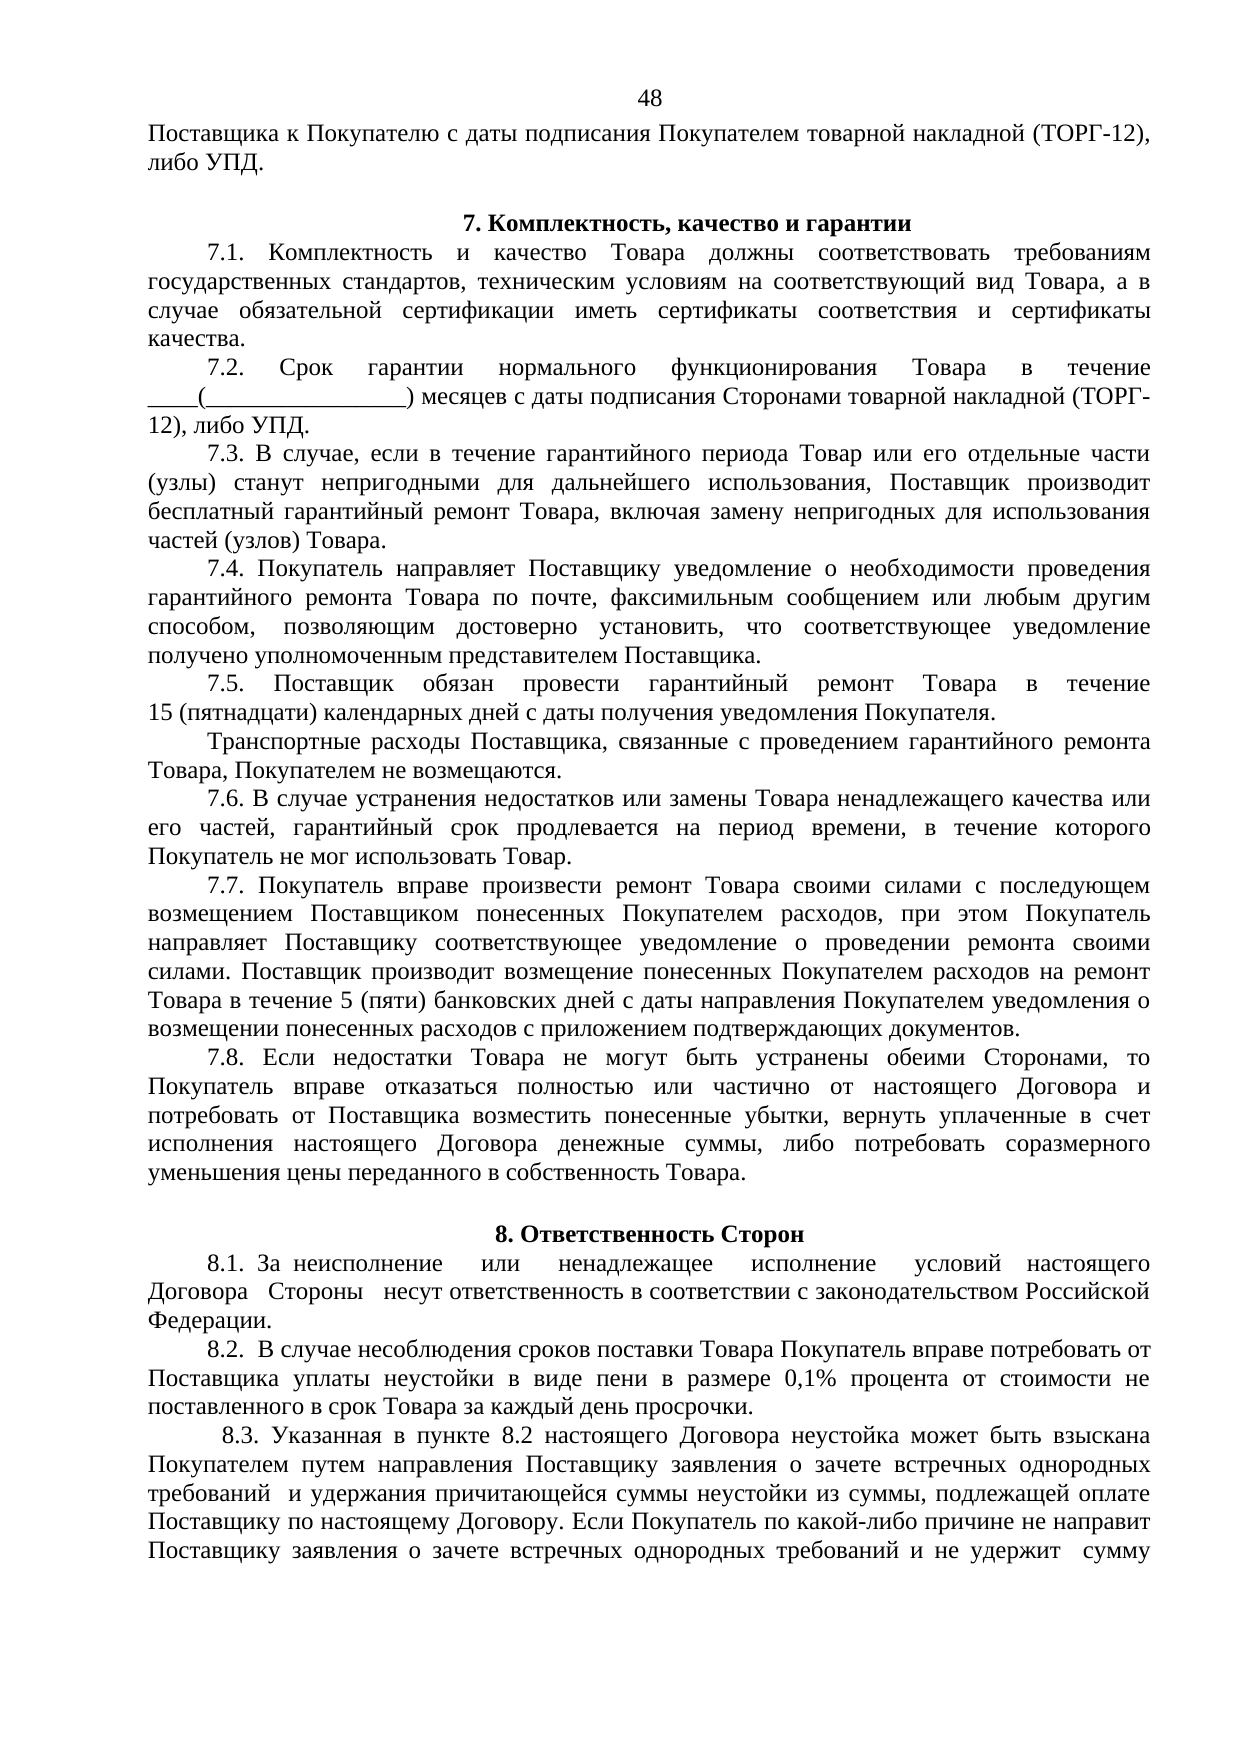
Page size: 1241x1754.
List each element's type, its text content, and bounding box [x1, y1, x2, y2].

text 7.7. Покупатель вправе произвести ремонт Товара своими силами с последующем возмещением Поставщиком понесенных Покупателем расходов, при этом Покупатель направляет Поставщику соответствующее уведомление о проведении ремонта своими силами. Поставщик производит возмещение понесенных Покупателем расходов на ремонт Товара в течение 5 (пяти) банковских дней с даты направления Покупателем уведомления о возмещении понесенных расходов с приложением подтверждающих документов. [148, 870, 1152, 1042]
text 8. Ответственность Сторон [148, 1219, 1152, 1248]
text 7. Комплектность, качество и гарантии [148, 208, 1152, 237]
text 7.6. В случае устранения недостатков или замены Товара ненадлежащего качества или его частей, гарантийный срок продлевается на период времени, в течение которого Покупатель не мог использовать Товар. [148, 783, 1152, 870]
text 7.1. Комплектность и качество Товара должны соответствовать требованиям государственных стандартов, техническим условиям на соответствующий вид Товара, а в случае обязательной сертификации иметь сертификаты соответствия и сертификаты качества. [148, 237, 1152, 352]
text Транспортные расходы Поставщика, связанные с проведением гарантийного ремонта Товара, Покупателем не возмещаются. [148, 726, 1152, 783]
text 7.8. Если недостатки Товара не могут быть устранены обеими Сторонами, то Покупатель вправе отказаться полностью или частично от настоящего Договора и потребовать от Поставщика возместить понесенные убытки, вернуть уплаченные в счет исполнения настоящего Договора денежные суммы, либо потребовать соразмерного уменьшения цены переданного в собственность Товара. [148, 1042, 1152, 1186]
text 7.2. Срок гарантии нормального функционирования Товара в течение ____(________________) месяцев с даты подписания Сторонами товарной накладной (ТОРГ-12), либо УПД. [148, 352, 1152, 438]
text 8.1. За неисполнение или ненадлежащее исполнение условий настоящего Договора Стороны несут ответственность в соответствии с законодательством Российской Федерации. [148, 1248, 1152, 1334]
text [148, 118, 1152, 176]
text 7.5. Поставщик обязан провести гарантийный ремонт Товара в течение 15 (пятнадцати) календарных дней с даты получения уведомления Покупателя. [148, 668, 1152, 726]
text 7.3. В случае, если в течение гарантийного периода Товар или его отдельные части (узлы) станут непригодными для дальнейшего использования, Поставщик производит бесплатный гарантийный ремонт Товара, включая замену непригодных для использования частей (узлов) Товара. [148, 438, 1152, 553]
text 7.4. Покупатель направляет Поставщику уведомление о необходимости проведения гарантийного ремонта Товара по почте, факсимильным сообщением или любым другим способом, позволяющим достоверно установить, что соответствующее уведомление получено уполномоченным представителем Поставщика. [148, 553, 1152, 668]
text 8.2. В случае несоблюдения сроков поставки Товара Покупатель вправе потребовать от Поставщика уплаты неустойки в виде пени в размере 0,1% процента от стоимости не поставленного в срок Товара за каждый день просрочки. [148, 1334, 1152, 1420]
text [148, 1420, 1152, 1564]
